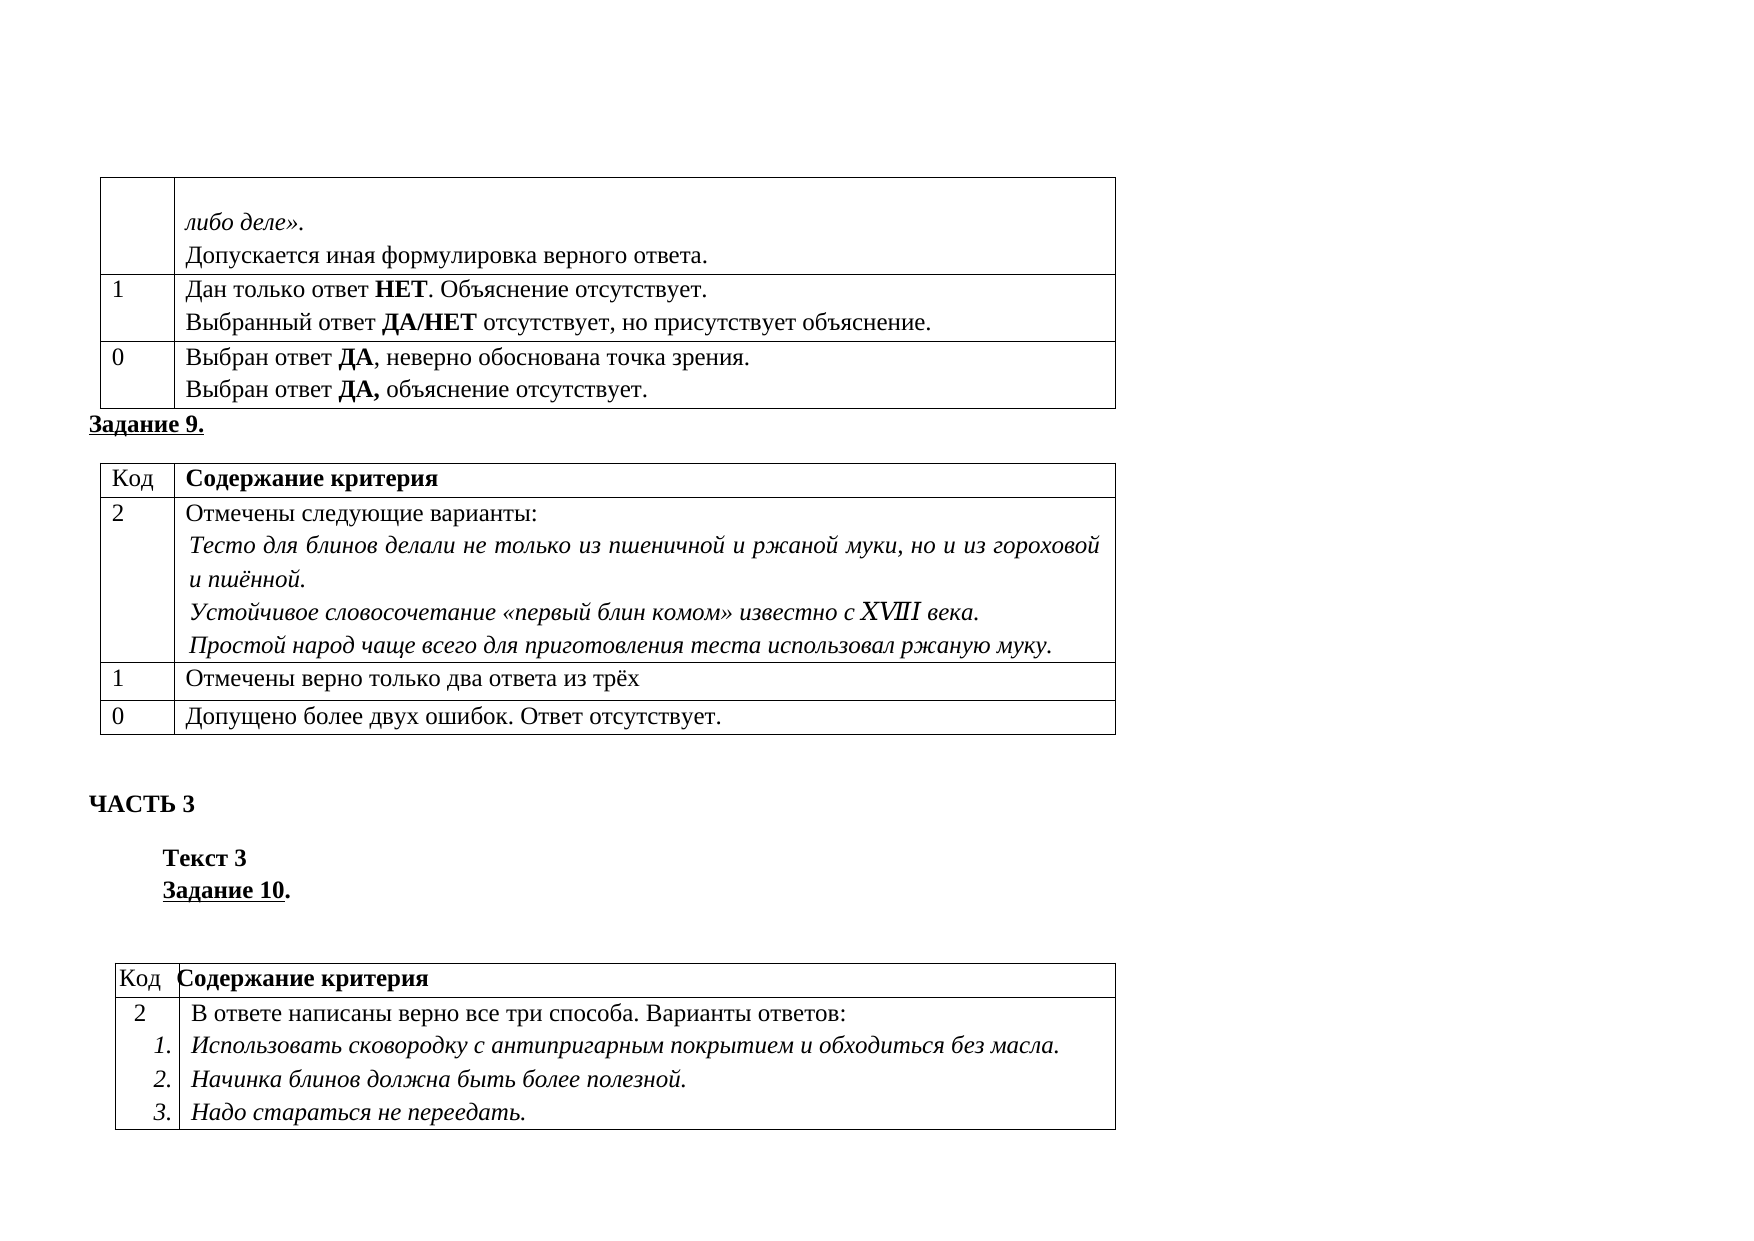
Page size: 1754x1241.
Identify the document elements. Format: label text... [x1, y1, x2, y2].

table_cell Отмечены верно только два ответа из трёх [175, 663, 1115, 700]
table_cell Дан только ответ НЕТ. Объяснение отсутствует. Выбранный ответ ДА/НЕТ отсутствует, но присутствует объяснение. [175, 275, 1115, 341]
table_cell Выбран ответ ДА, неверно обоснована точка зрения. Выбран ответ ДА, объяснение отсутствует. [175, 342, 1115, 408]
table_cell 0 [101, 701, 174, 734]
text Задание 10. [88, 876, 1636, 904]
table_cell 0 [101, 342, 174, 408]
text Задание 9. [88, 409, 1636, 437]
table_header Код [101, 464, 174, 497]
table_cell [180, 998, 1115, 1129]
table_cell 2 [101, 178, 174, 273]
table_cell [175, 178, 1115, 273]
table_cell 2 [116, 998, 179, 1129]
table_header Код [116, 964, 179, 997]
text Текст 3 [88, 843, 1636, 871]
table_header Содержание критерия [180, 964, 1115, 997]
table_cell Допущено более двух ошибок. Ответ отсутствует. [175, 701, 1115, 734]
table_cell 2 [101, 498, 174, 662]
table_cell 1 [101, 663, 174, 700]
table_cell Отмечены следующие варианты: Тесто для блинов делали не только из пшеничной и ржаной муки, но и из гороховой и пшённой. Устойчивое словосочетание «первый блин комом» известно с ⅩⅦⅠ века. Простой народ чаще всего для приготовления теста использовал ржаную муку. [175, 498, 1115, 662]
table_header Содержание критерия [175, 464, 1115, 497]
table_cell 1 [101, 275, 174, 341]
text ЧАСТЬ 3 [88, 789, 1636, 817]
